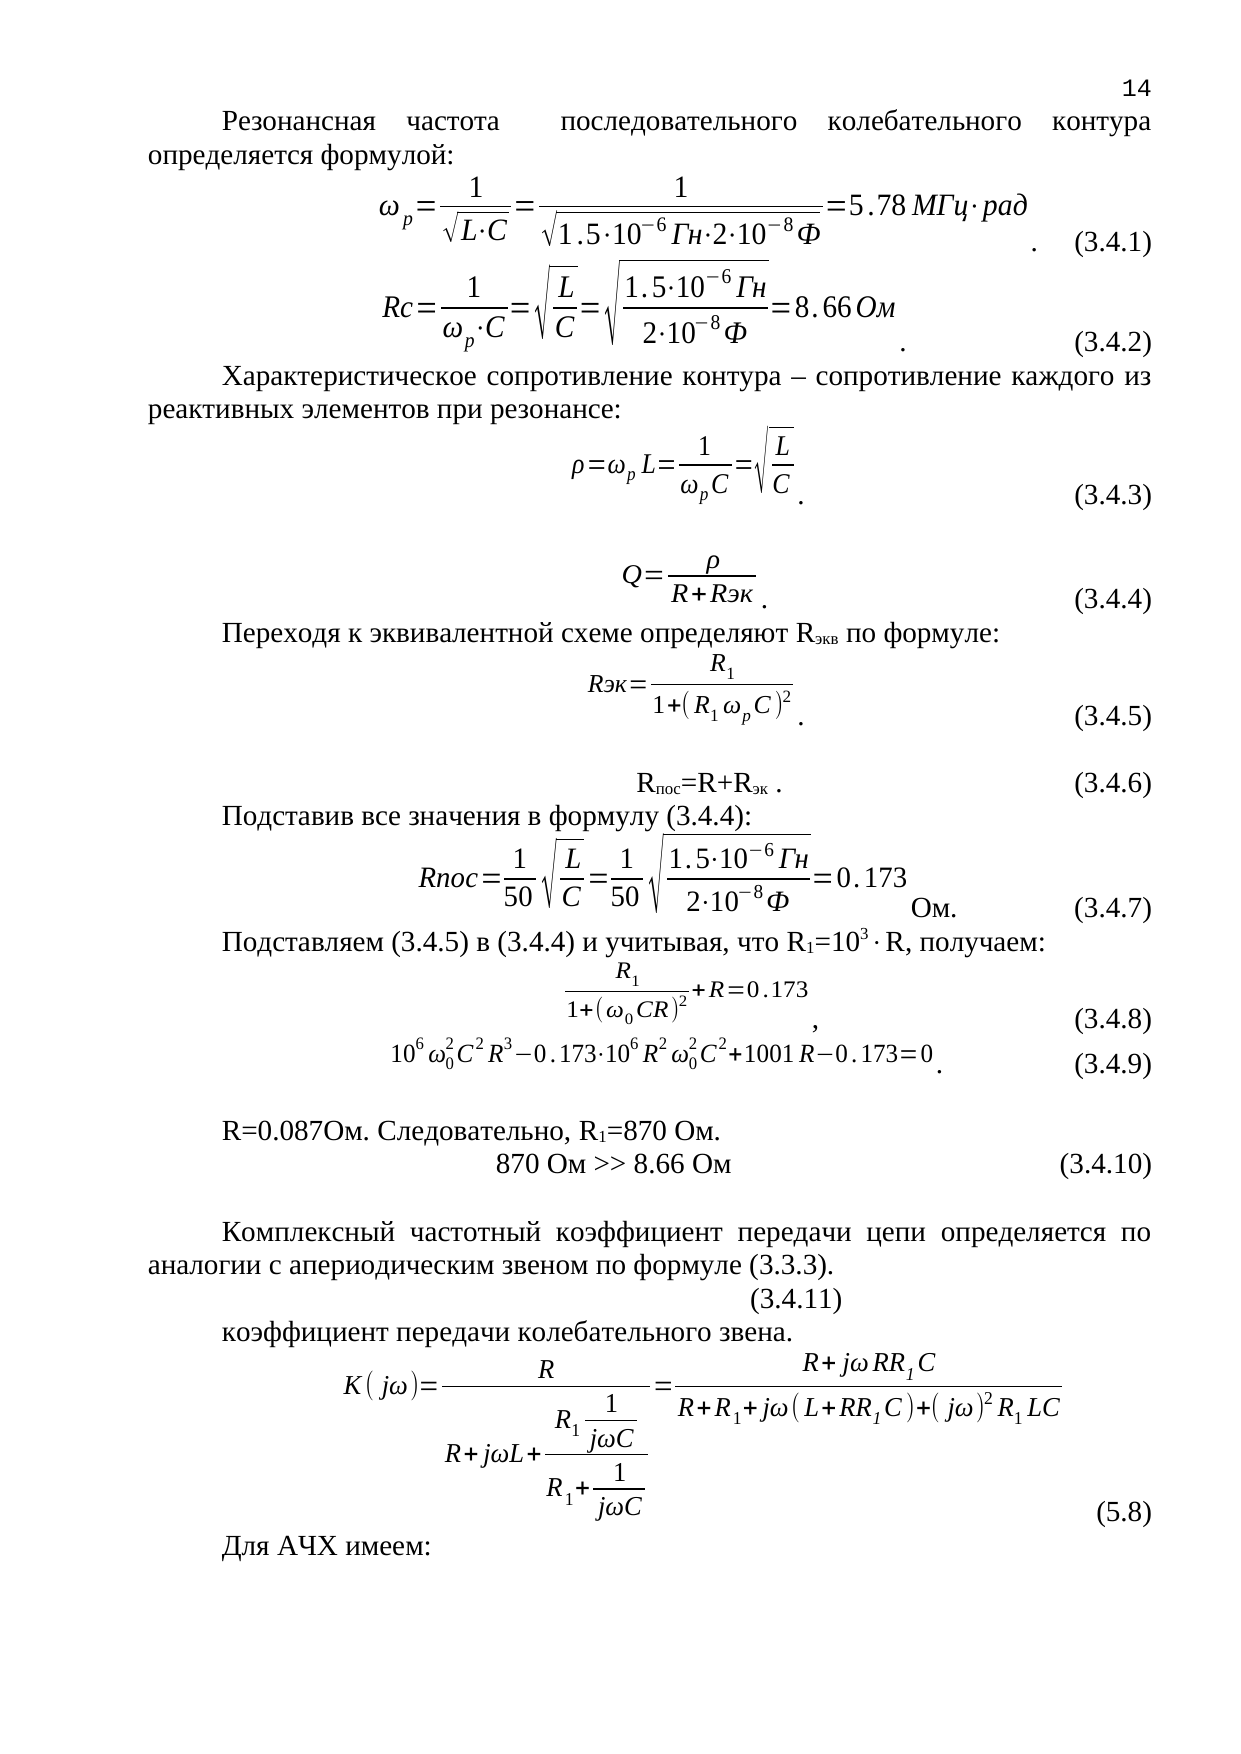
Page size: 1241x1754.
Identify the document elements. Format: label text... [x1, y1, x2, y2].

text R=0.087Ом. Следовательно, R1=870 Ом. [148, 1113, 1152, 1147]
text (3.4.11) [148, 1281, 1152, 1314]
text . (3.4.3) [148, 425, 1152, 511]
text Для АЧХ имеем: [148, 1528, 1152, 1561]
text Подставив все значения в формулу (3.4.4): [148, 798, 1152, 832]
text . (3.4.2) [148, 258, 1152, 358]
text . (3.4.9) [148, 1034, 1152, 1079]
text . (3.4.4) [148, 544, 1152, 615]
text Переходя к эквивалентной схеме определяют Rэкв по формуле: [148, 615, 1152, 648]
text . (3.4.1) [148, 171, 1152, 258]
text . (3.4.5) [148, 648, 1152, 731]
text Ом. (3.4.7) [148, 832, 1152, 924]
text Комплексный частотный коэффициент передачи цепи определяется по аналогии с апериодическим звеном по формуле (3.3.3). [148, 1214, 1152, 1281]
text 870 Ом >> 8.66 Ом (3.4.10) [148, 1147, 1152, 1180]
text Подставляем (3.4.5) в (3.4.4) и учитывая, что R1=103R, получаем: [148, 924, 1152, 958]
text , (3.4.8) [148, 958, 1152, 1034]
text Rпос=R+Rэк . (3.4.6) [148, 765, 1152, 798]
text коэффициент передачи колебательного звена. [148, 1314, 1152, 1348]
text (5.8) [148, 1348, 1152, 1528]
text Резонансная частота последовательного колебательного контура определяется формулой: [148, 103, 1152, 171]
text Характеристическое сопротивление контура – сопротивление каждого из реактивных элементов при резонансе: [148, 358, 1152, 425]
